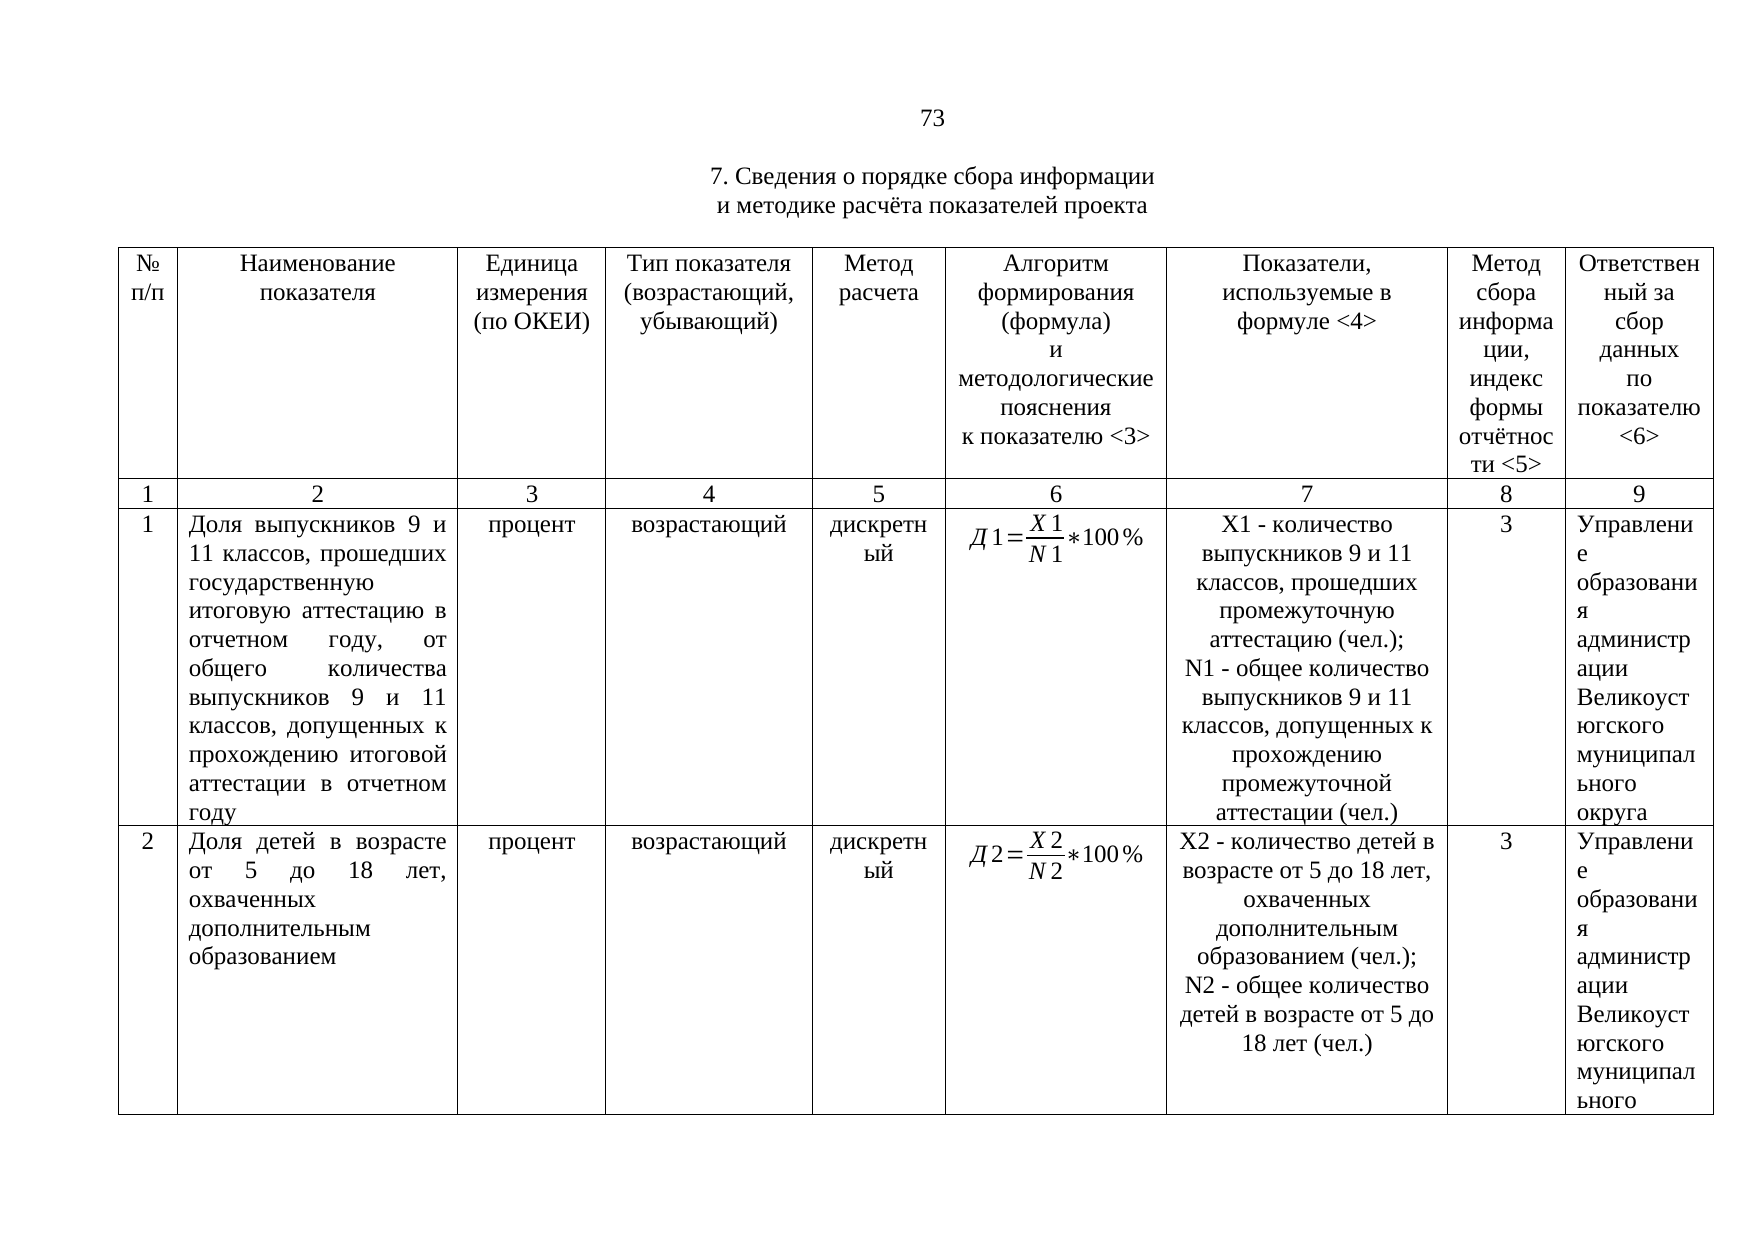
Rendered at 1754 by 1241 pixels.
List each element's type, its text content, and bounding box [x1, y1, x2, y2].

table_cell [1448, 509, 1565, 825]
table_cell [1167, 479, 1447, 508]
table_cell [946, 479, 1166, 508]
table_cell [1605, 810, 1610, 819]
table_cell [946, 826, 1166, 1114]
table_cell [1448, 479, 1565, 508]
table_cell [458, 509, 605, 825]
text 73 [118, 103, 1671, 132]
text и методике расчёта показателей проекта [118, 190, 1671, 218]
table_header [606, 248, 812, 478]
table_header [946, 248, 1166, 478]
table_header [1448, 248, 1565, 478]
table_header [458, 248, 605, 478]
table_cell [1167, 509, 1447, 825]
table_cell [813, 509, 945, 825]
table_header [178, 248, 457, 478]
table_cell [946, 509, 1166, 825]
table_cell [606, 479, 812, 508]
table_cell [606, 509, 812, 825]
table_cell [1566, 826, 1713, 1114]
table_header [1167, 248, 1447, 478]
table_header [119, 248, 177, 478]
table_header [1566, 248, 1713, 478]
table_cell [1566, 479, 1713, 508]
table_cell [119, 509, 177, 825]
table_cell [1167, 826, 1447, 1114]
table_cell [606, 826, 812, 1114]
text 7. Сведения о порядке сбора информации [118, 161, 1671, 190]
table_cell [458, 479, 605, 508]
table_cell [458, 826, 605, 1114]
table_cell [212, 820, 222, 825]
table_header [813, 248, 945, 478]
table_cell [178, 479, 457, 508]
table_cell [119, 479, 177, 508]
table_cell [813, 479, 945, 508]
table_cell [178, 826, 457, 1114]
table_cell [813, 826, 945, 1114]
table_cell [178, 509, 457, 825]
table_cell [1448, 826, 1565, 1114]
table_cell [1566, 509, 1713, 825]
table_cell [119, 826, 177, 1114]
